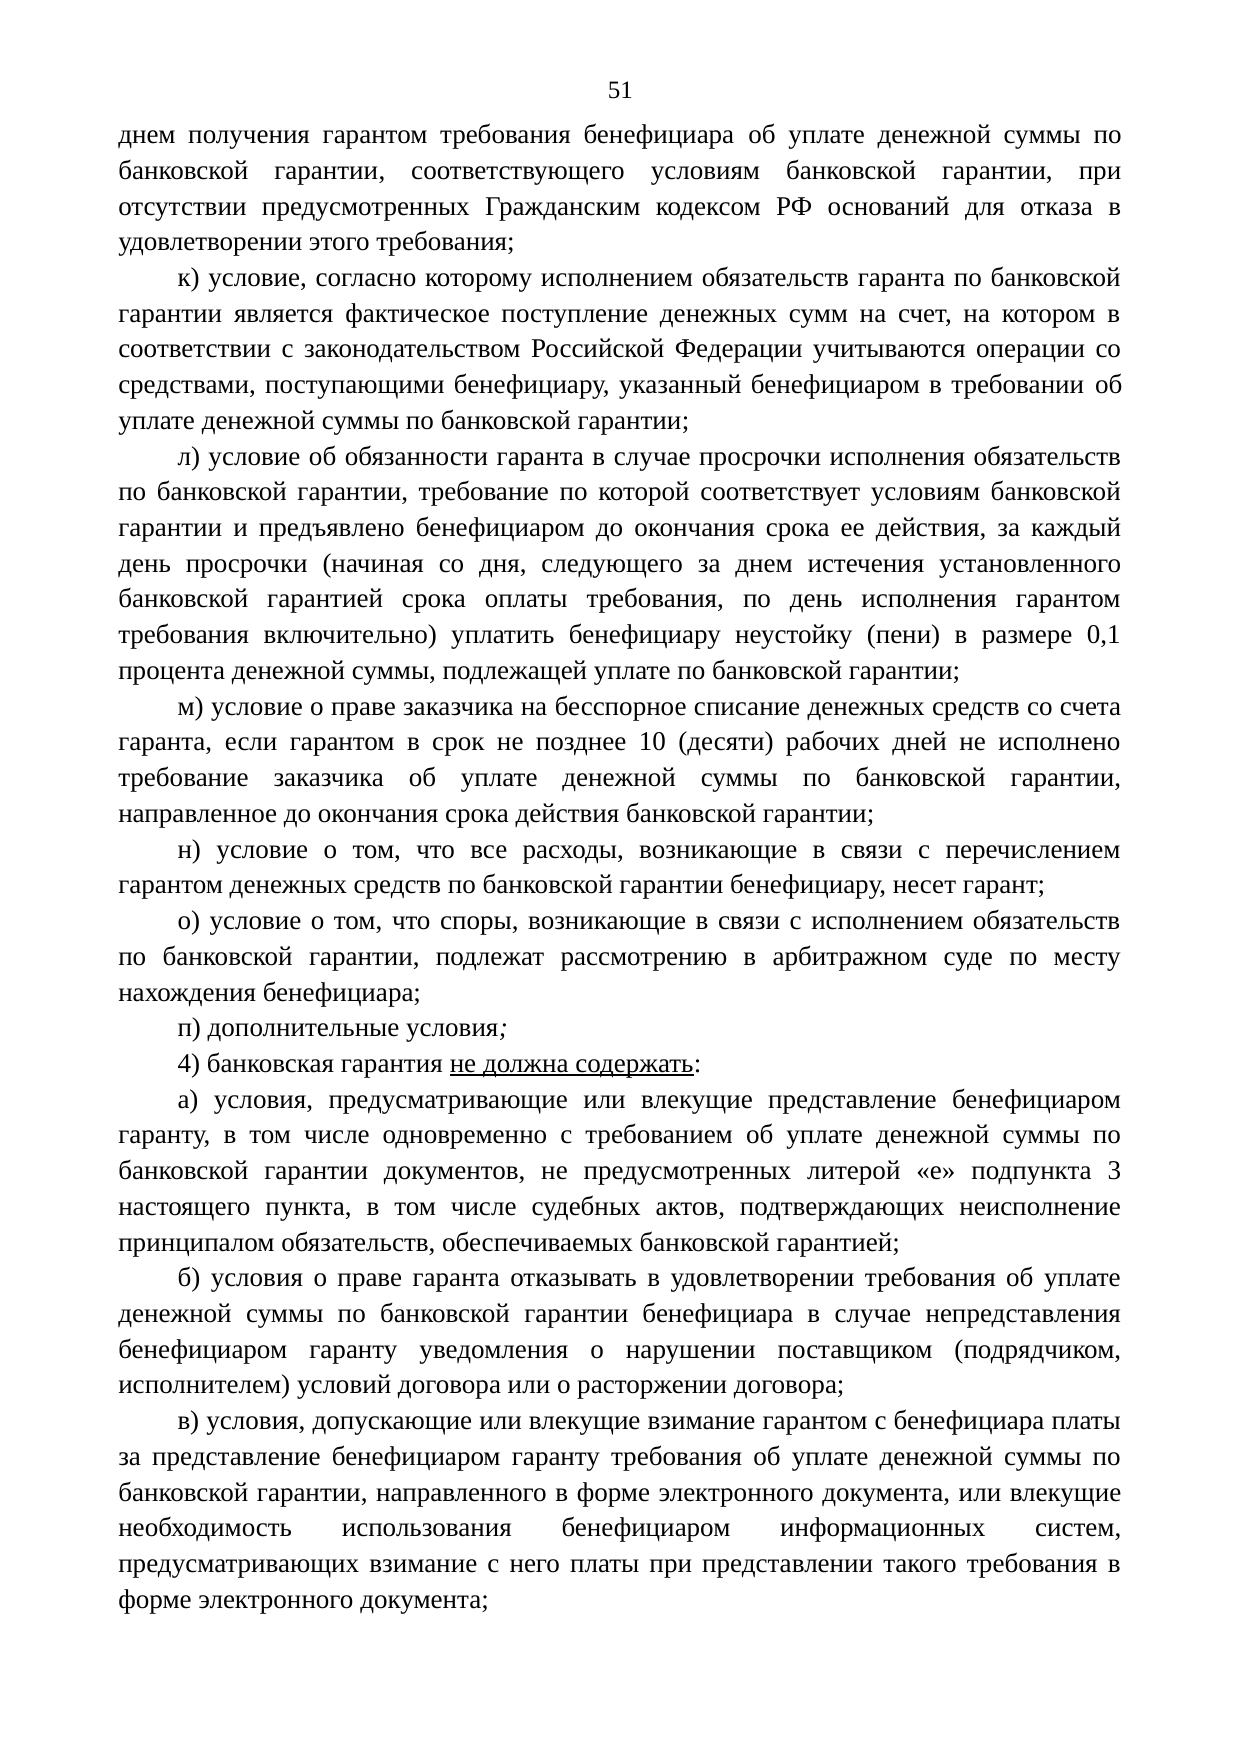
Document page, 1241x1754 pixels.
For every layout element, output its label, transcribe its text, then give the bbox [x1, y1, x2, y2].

text б) условия о праве гаранта отказывать в удовлетворении требования об уплате денежной суммы по банковской гарантии бенефициара в случае непредставления бенефициаром гаранту уведомления о нарушении поставщиком (подрядчиком, исполнителем) условий договора или о расторжении договора; [118, 1261, 1122, 1400]
text 4) банковская гарантия не должна содержать: [118, 1047, 1122, 1078]
text н) условие о том, что все расходы, возникающие в связи с перечислением гарантом денежных средств по банковской гарантии бенефициару, несет гарант; [118, 833, 1122, 899]
text п) дополнительные условия; [118, 1011, 1122, 1042]
text а) условия, предусматривающие или влекущие представление бенефициаром гаранту, в том числе одновременно с требованием об уплате денежной суммы по банковской гарантии документов, не предусмотренных литерой «е» подпункта 3 настоящего пункта, в том числе судебных актов, подтверждающих неисполнение принципалом обязательств, обеспечиваемых банковской гарантией; [118, 1083, 1122, 1257]
text м) условие о праве заказчика на бесспорное списание денежных средств со счета гаранта, если гарантом в срок не позднее 10 (десяти) рабочих дней не исполнено требование заказчика об уплате денежной суммы по банковской гарантии, направленное до окончания срока действия банковской гарантии; [118, 690, 1122, 828]
text к) условие, согласно которому исполнением обязательств гаранта по банковской гарантии является фактическое поступление денежных сумм на счет, на котором в соответствии с законодательством Российской Федерации учитываются операции со средствами, поступающими бенефициару, указанный бенефициаром в требовании об уплате денежной суммы по банковской гарантии; [118, 261, 1122, 435]
text в) условия, допускающие или влекущие взимание гарантом с бенефициара платы за представление бенефициаром гаранту требования об уплате денежной суммы по банковской гарантии, направленного в форме электронного документа, или влекущие необходимость использования бенефициаром информационных систем, предусматривающих взимание с него платы при представлении такого требования в форме электронного документа; [118, 1404, 1122, 1614]
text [118, 118, 1122, 256]
text о) условие о том, что споры, возникающие в связи с исполнением обязательств по банковской гарантии, подлежат рассмотрению в арбитражном суде по месту нахождения бенефициара; [118, 904, 1122, 1007]
text л) условие об обязанности гаранта в случае просрочки исполнения обязательств по банковской гарантии, требование по которой соответствует условиям банковской гарантии и предъявлено бенефициаром до окончания срока ее действия, за каждый день просрочки (начиная со дня, следующего за днем истечения установленного банковской гарантией срока оплаты требования, по день исполнения гарантом требования включительно) уплатить бенефициару неустойку (пени) в размере 0,1 процента денежной суммы, подлежащей уплате по банковской гарантии; [118, 440, 1122, 685]
